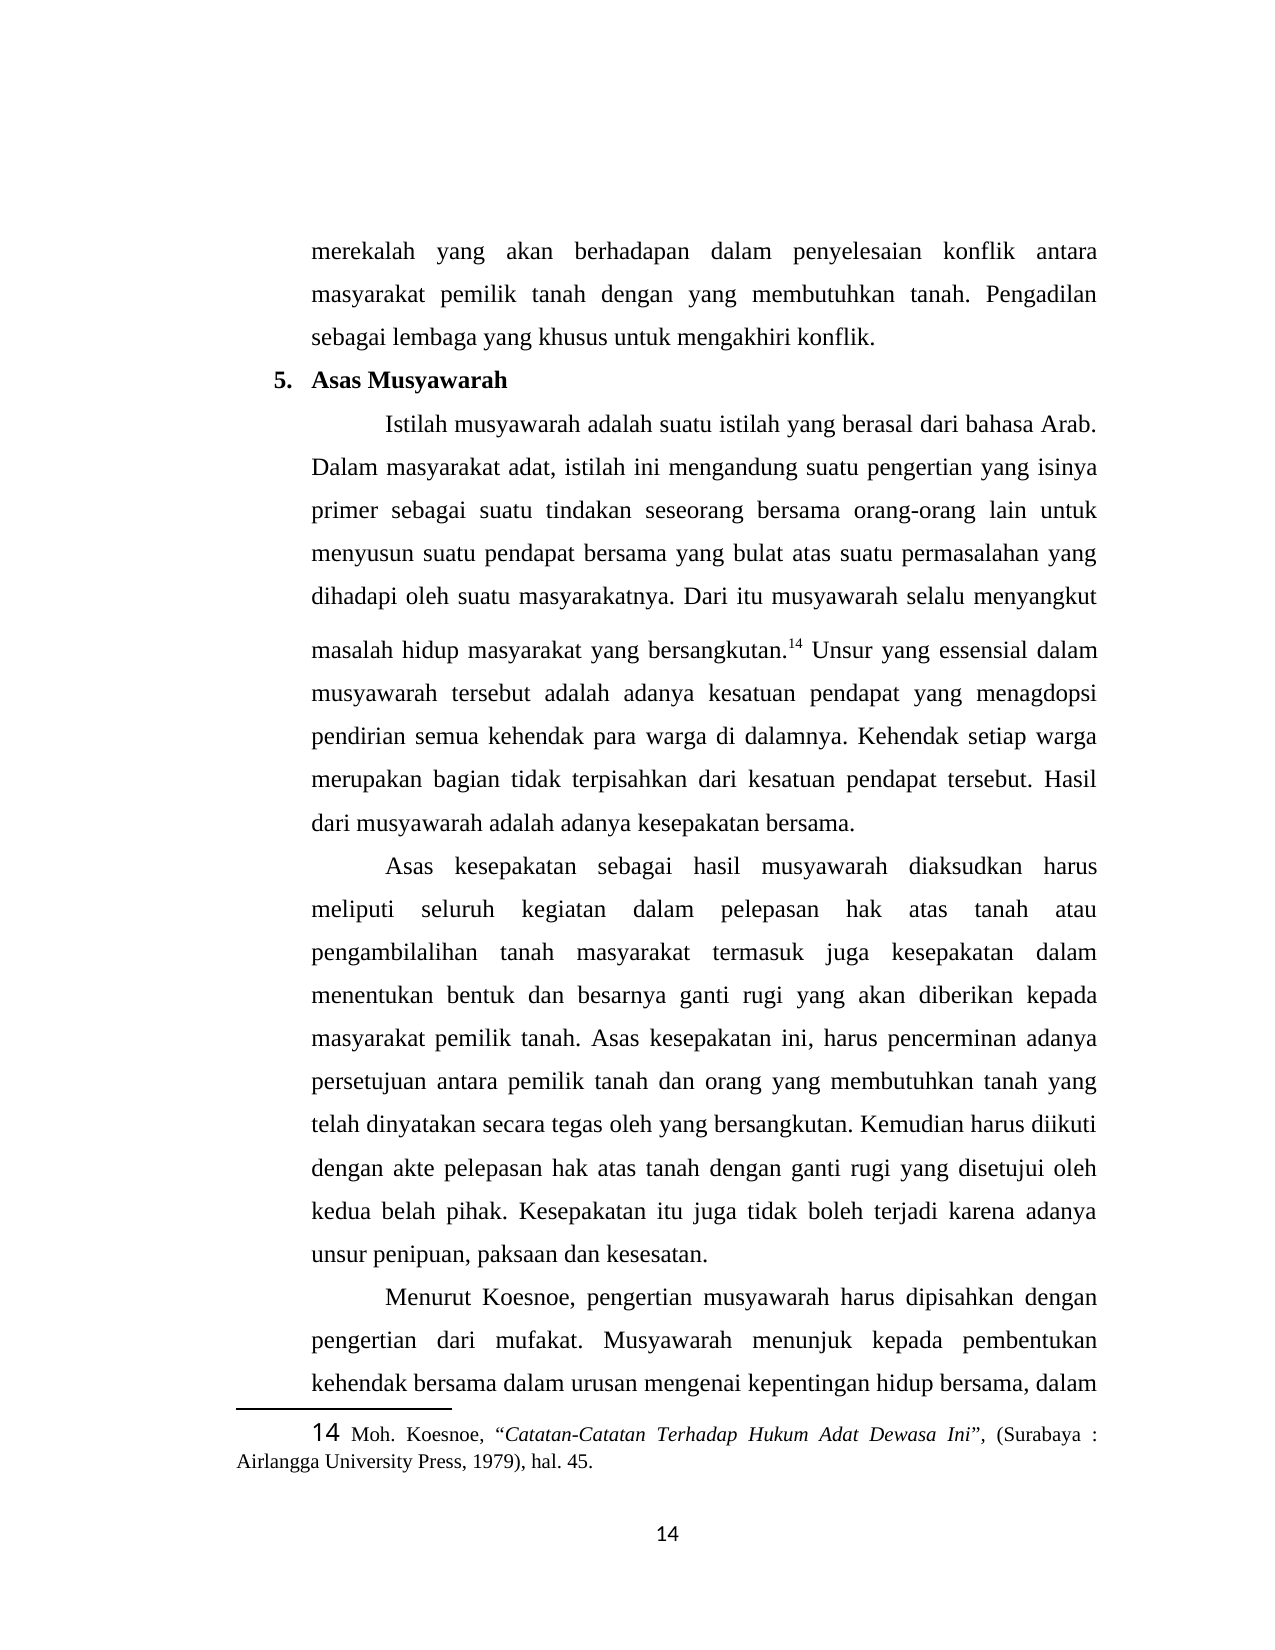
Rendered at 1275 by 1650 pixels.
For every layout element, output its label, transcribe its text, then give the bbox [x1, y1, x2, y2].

text Asas kesepakatan sebagai hasil musyawarah diaksudkan harus meliputi seluruh kegiatan dalam pelepasan hak atas tanah atau pengambilalihan tanah masyarakat termasuk juga kesepakatan dalam menentukan bentuk dan besarnya ganti rugi yang akan diberikan kepada masyarakat pemilik tanah. Asas kesepakatan ini, harus pencerminan adanya persetujuan antara pemilik tanah dan orang yang membutuhkan tanah yang telah dinyatakan secara tegas oleh yang bersangkutan. Kemudian harus diikuti dengan akte pelepasan hak atas tanah dengan ganti rugi yang disetujui oleh kedua belah pihak. Kesepakatan itu juga tidak boleh terjadi karena adanya unsur penipuan, paksaan dan kesesatan. [311, 851, 1098, 1268]
text Istilah musyawarah adalah suatu istilah yang berasal dari bahasa Arab. Dalam masyarakat adat, istilah ini mengandung suatu pengertian yang isinya primer sebagai suatu tindakan seseorang bersama orang-orang lain untuk menyusun suatu pendapat bersama yang bulat atas suatu permasalahan yang dihadapi oleh suatu masyarakatnya. Dari itu musyawarah selalu menyangkut masalah hidup masyarakat yang bersangkutan. Unsur yang essensial dalam musyawarah tersebut adalah adanya kesatuan pendapat yang menagdopsi pendirian semua kehendak para warga di dalamnya. Kehendak setiap warga merupakan bagian tidak terpisahkan dari kesatuan pendapat tersebut. Hasil dari musyawarah adalah adanya kesepakatan bersama. [311, 409, 1098, 836]
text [311, 236, 1098, 351]
list Asas Musyawarah [274, 366, 1098, 394]
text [311, 1282, 1098, 1397]
